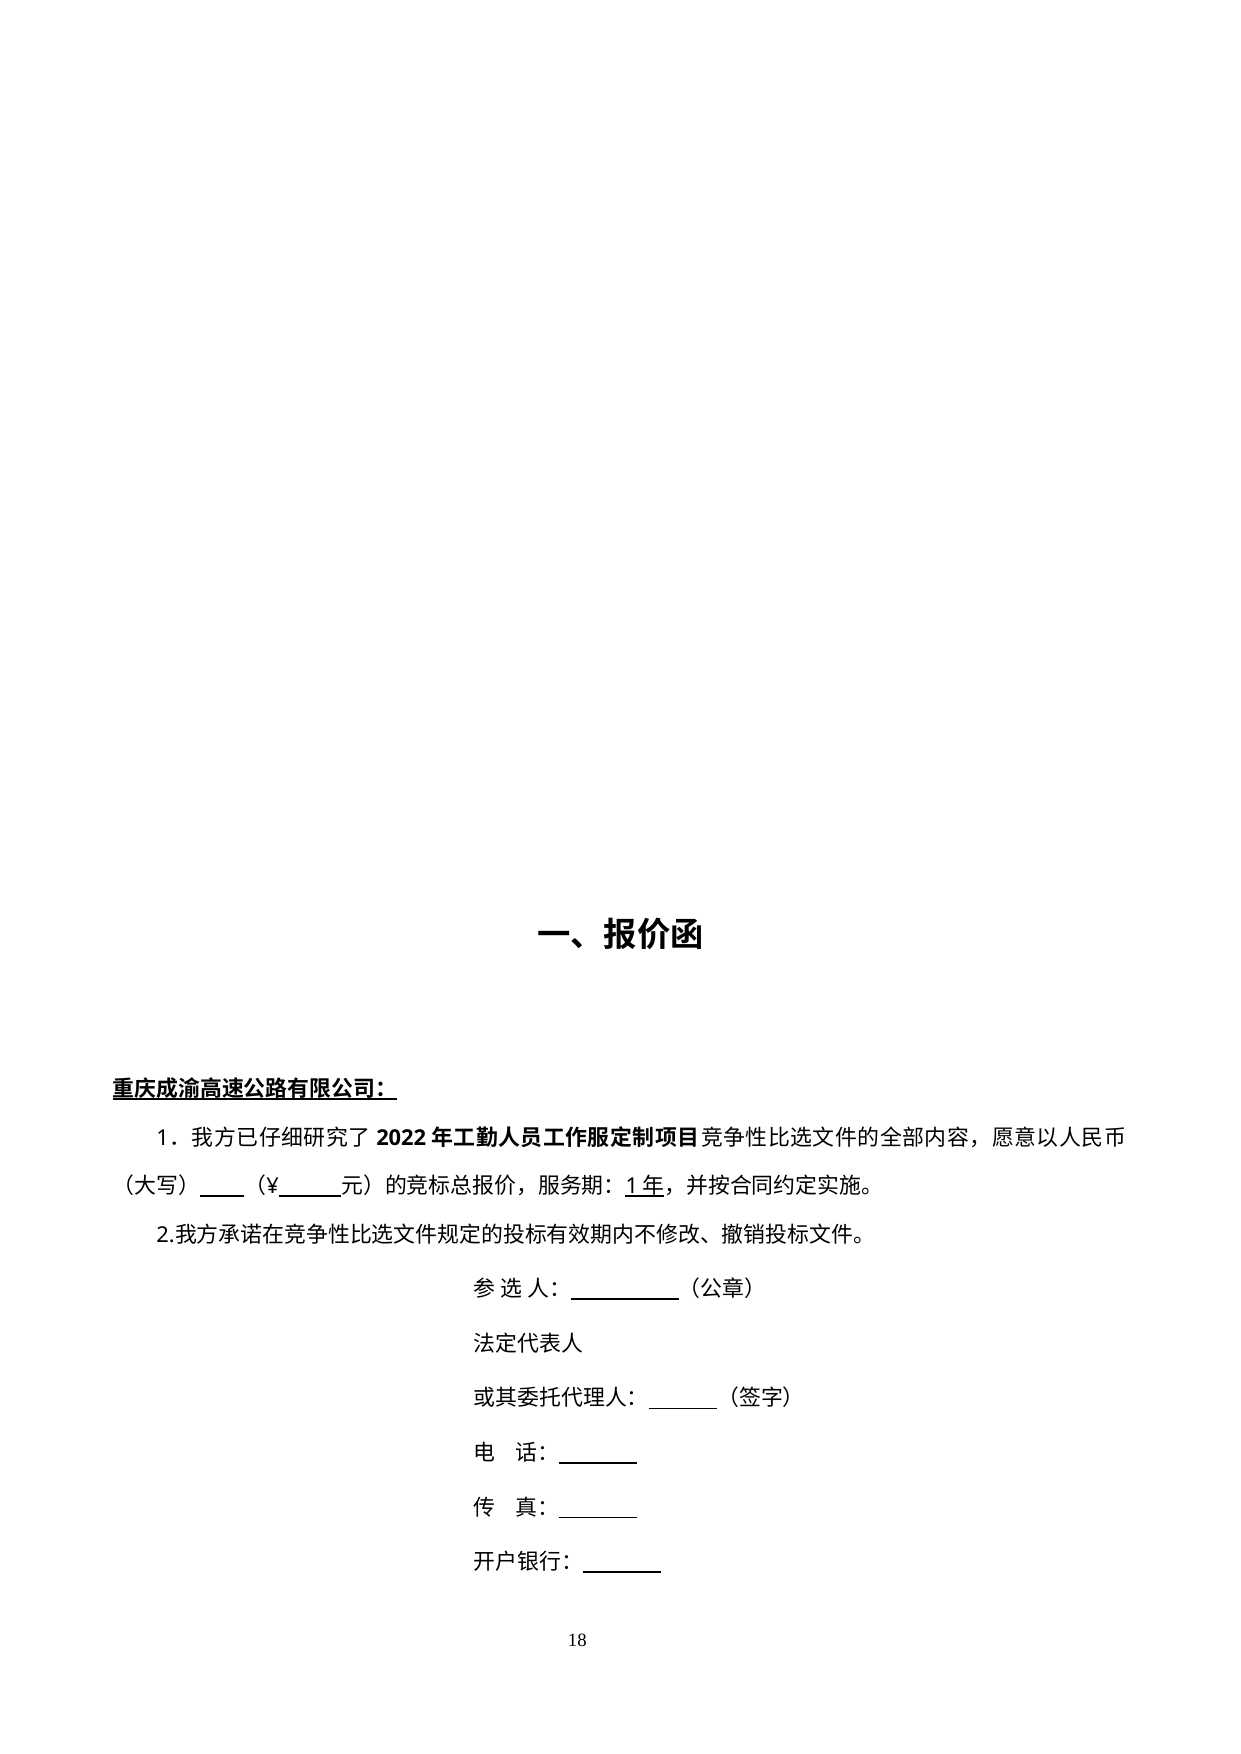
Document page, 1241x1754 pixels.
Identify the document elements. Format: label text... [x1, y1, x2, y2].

text 参 选 人： （公章） [112, 1271, 1128, 1303]
text 重庆成渝高速公路有限公司： [112, 1071, 1128, 1103]
text 法定代表人 [112, 1325, 1128, 1358]
text 电 话： [112, 1434, 1128, 1467]
text 传 真： [112, 1489, 1128, 1522]
text 1．我方已仔细研究了2022年工勤人员工作服定制项目竞争性比选文件的全部内容，愿意以人民币（大写） （¥ 元）的竞标总报价，服务期：1年，并按合同约定实施。 [112, 1119, 1128, 1200]
text 或其委托代理人： （签字） [112, 1380, 1128, 1412]
text 2.我方承诺在竞争性比选文件规定的投标有效期内不修改、撤销投标文件。 [112, 1216, 1128, 1249]
text 一、报价函 [112, 900, 1128, 965]
text 开户银行： [112, 1544, 1128, 1576]
